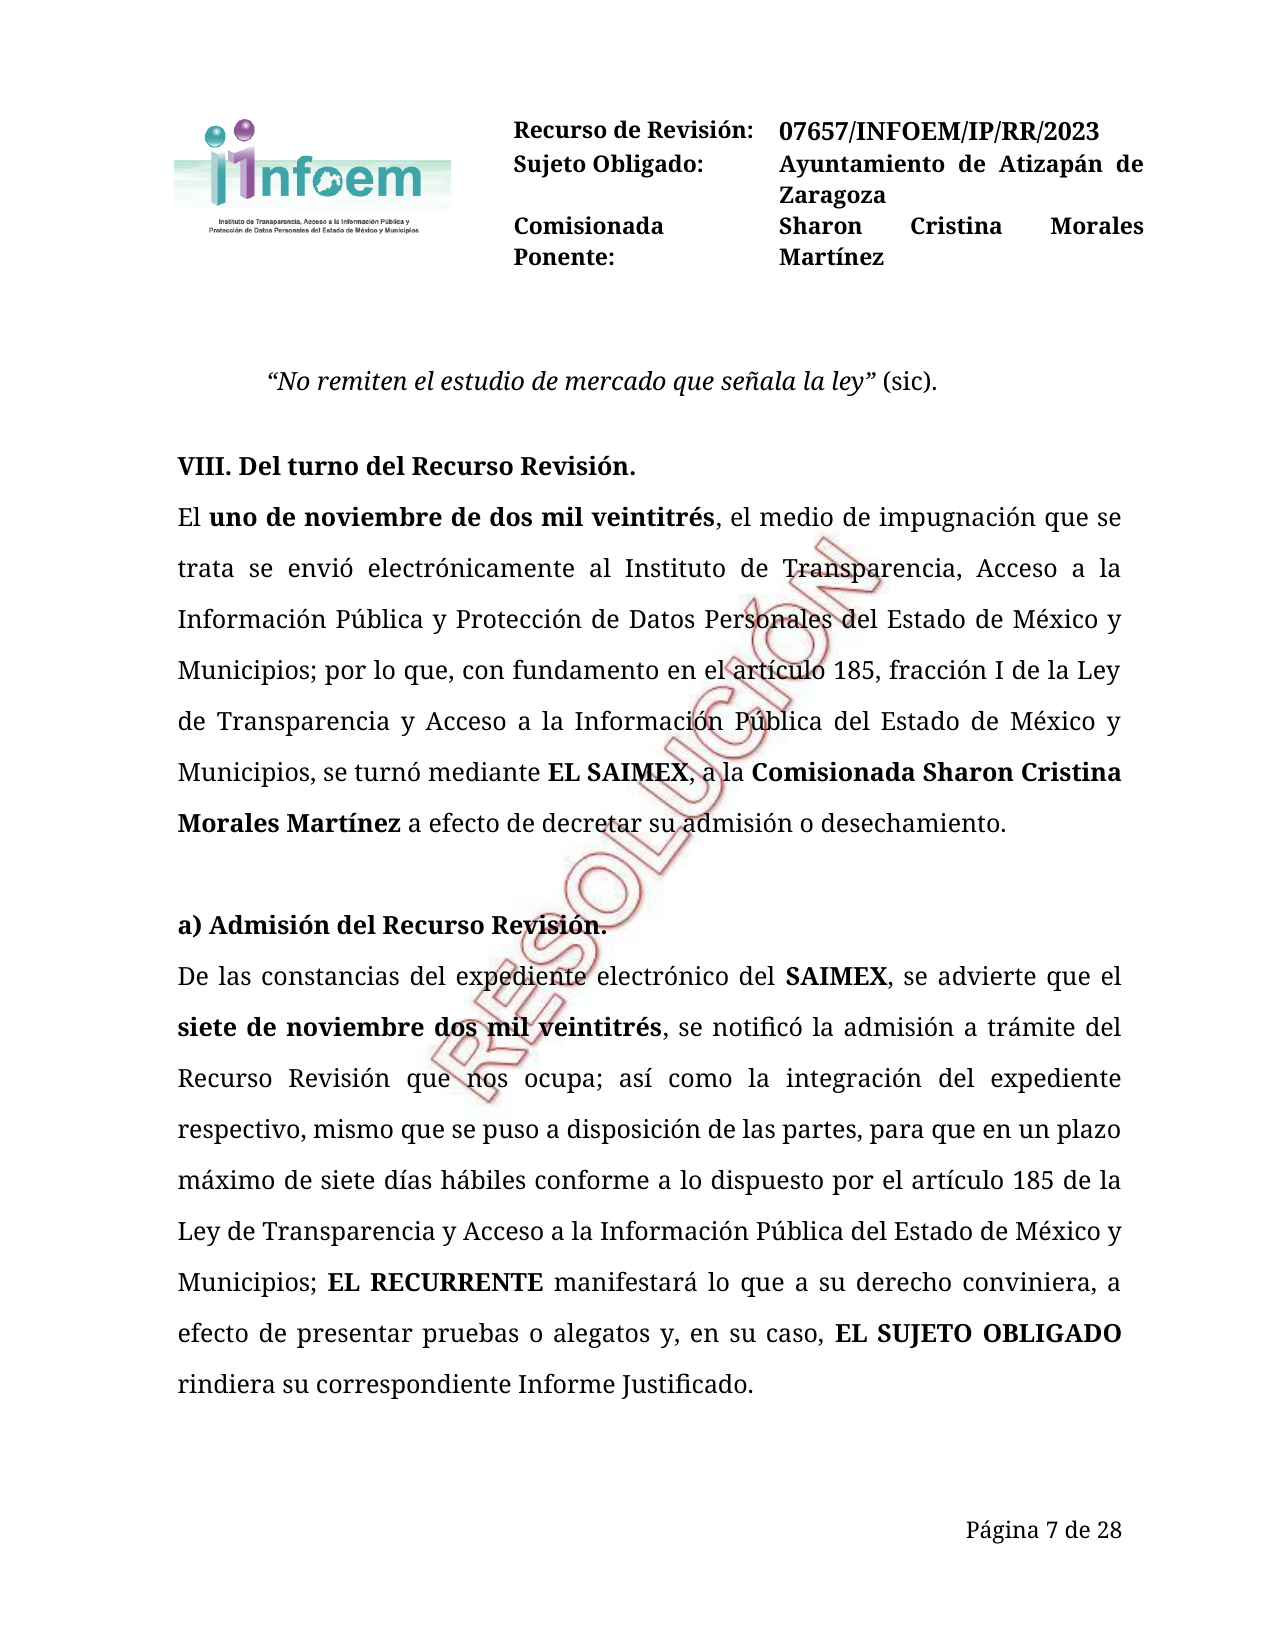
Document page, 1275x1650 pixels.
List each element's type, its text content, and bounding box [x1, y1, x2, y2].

text a) Admisión del Recurso Revisión. [177, 908, 1122, 942]
text De las constancias del expediente electrónico del SAIMEX, se advierte que el siete de noviembre dos mil veintitrés, se notificó la admisión a trámite del Recurso Revisión que nos ocupa; así como la integración del expediente respectivo, mismo que se puso a disposición de las partes, para que en un plazo máximo de siete días hábiles conforme a lo dispuesto por el artículo 185 de la Ley de Transparencia y Acceso a la Información Pública del Estado de México y Municipios; EL RECURRENTE manifestará lo que a su derecho conviniera, a efecto de presentar pruebas o alegatos y, en su caso, EL SUJETO OBLIGADO rindiera su correspondiente Informe Justificado. [177, 959, 1122, 1401]
text “No remiten el estudio de mercado que señala la ley” (sic). [266, 363, 1028, 397]
picture [89, 113, 1215, 1620]
text VIII. Del turno del Recurso Revisión. [177, 448, 1122, 482]
text El uno de noviembre de dos mil veintitrés, el medio de impugnación que se trata se envió electrónicamente al Instituto de Transparencia, Acceso a la Información Pública y Protección de Datos Personales del Estado de México y Municipios; por lo que, con fundamento en el artículo 185, fracción I de la Ley de Transparencia y Acceso a la Información Pública del Estado de México y Municipios, se turnó mediante EL SAIMEX, a la Comisionada Sharon Cristina Morales Martínez a efecto de decretar su admisión o desechamiento. [177, 499, 1122, 840]
